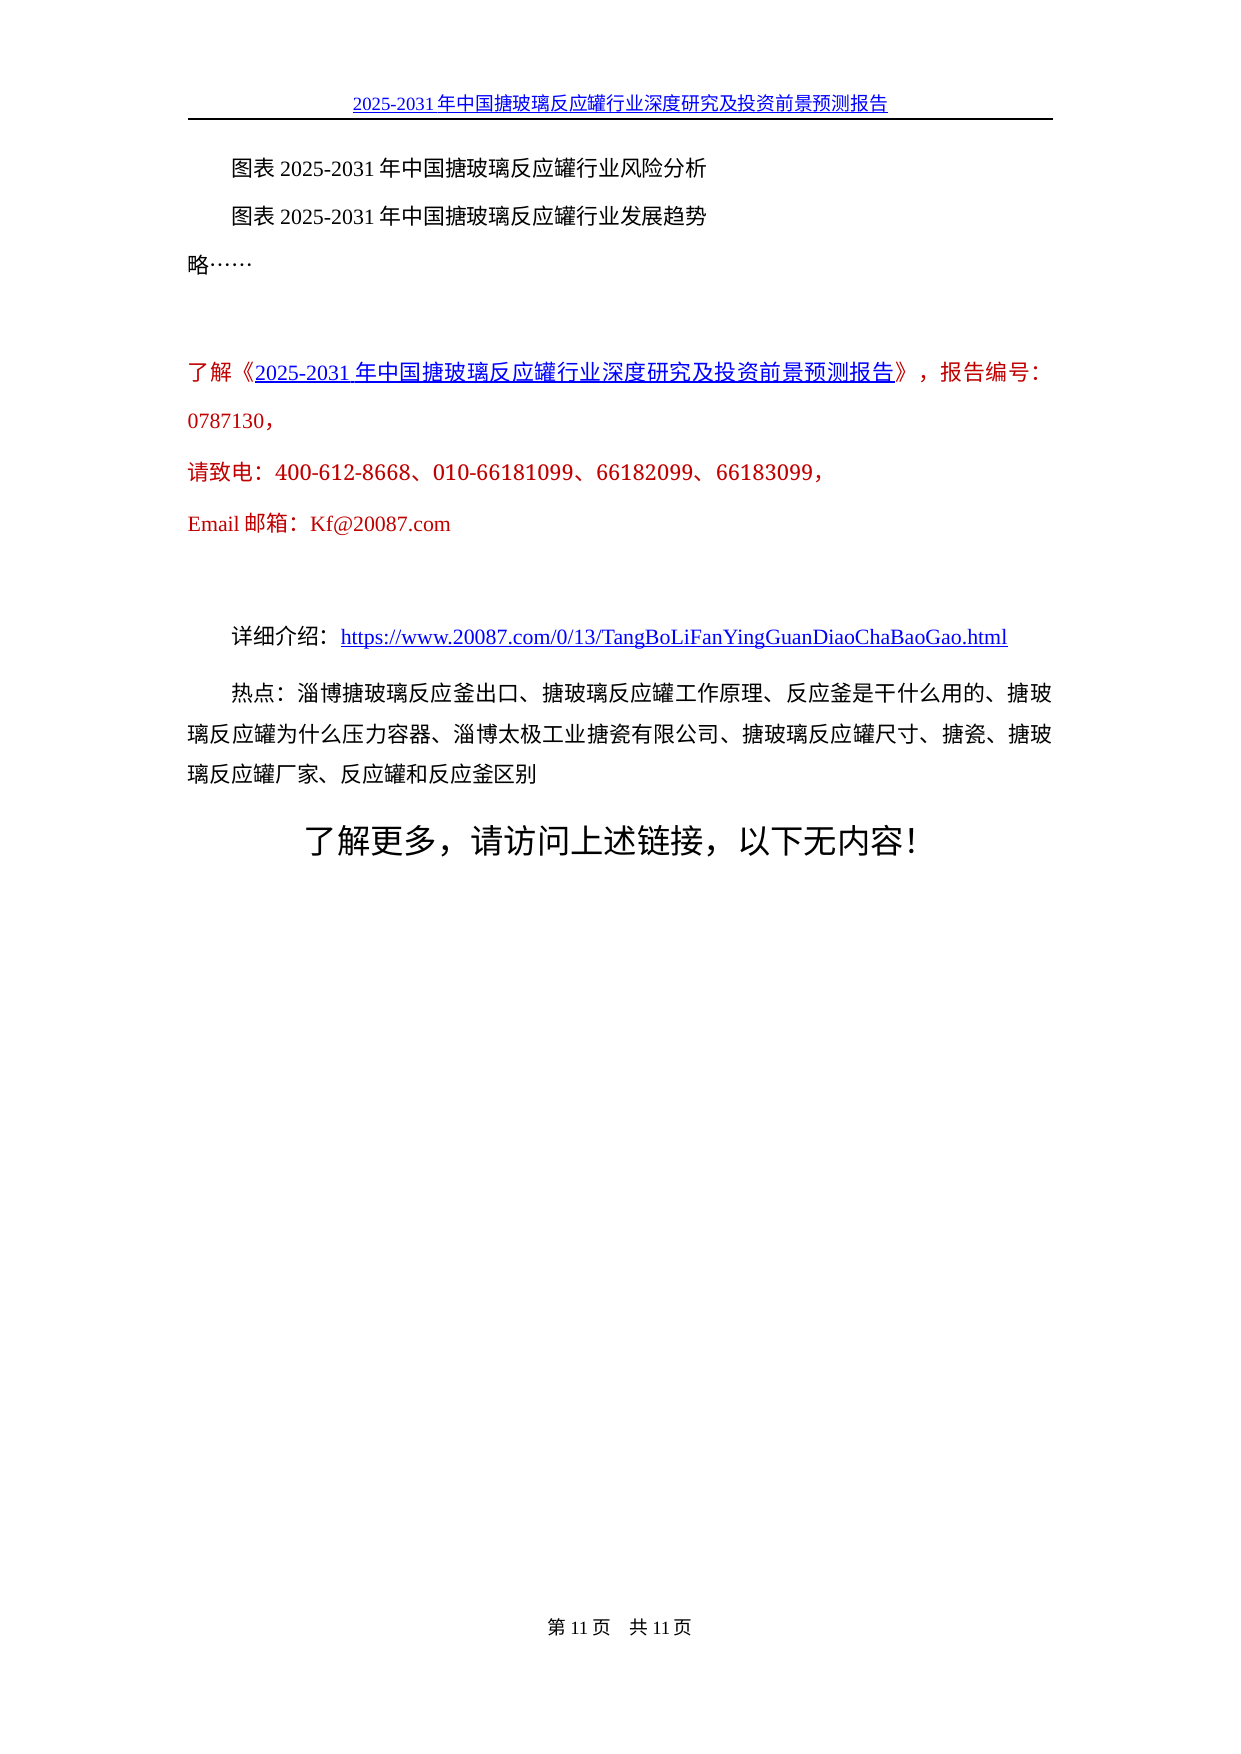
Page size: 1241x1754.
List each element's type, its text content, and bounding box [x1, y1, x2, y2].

text Email邮箱：Kf@20087.com [187, 506, 1053, 538]
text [187, 150, 1053, 280]
text 了解《2025-2031年中国搪玻璃反应罐行业深度研究及投资前景预测报告》，报告编号：0787130， [187, 354, 1053, 435]
text 详细介绍：https://www.20087.com/0/13/TangBoLiFanYingGuanDiaoChaBaoGao.html [187, 619, 1053, 651]
title 了解更多，请访问上述链接，以下无内容！ [187, 807, 1053, 872]
text 热点：淄博搪玻璃反应釜出口、搪玻璃反应罐工作原理、反应釜是干什么用的、搪玻璃反应罐为什么压力容器、淄博太极工业搪瓷有限公司、搪玻璃反应罐尺寸、搪瓷、搪玻璃反应罐厂家、反应罐和反应釜区别 [187, 676, 1053, 789]
text 请致电：400-612-8668、010-66181099、66182099、66183099， [187, 454, 1053, 487]
